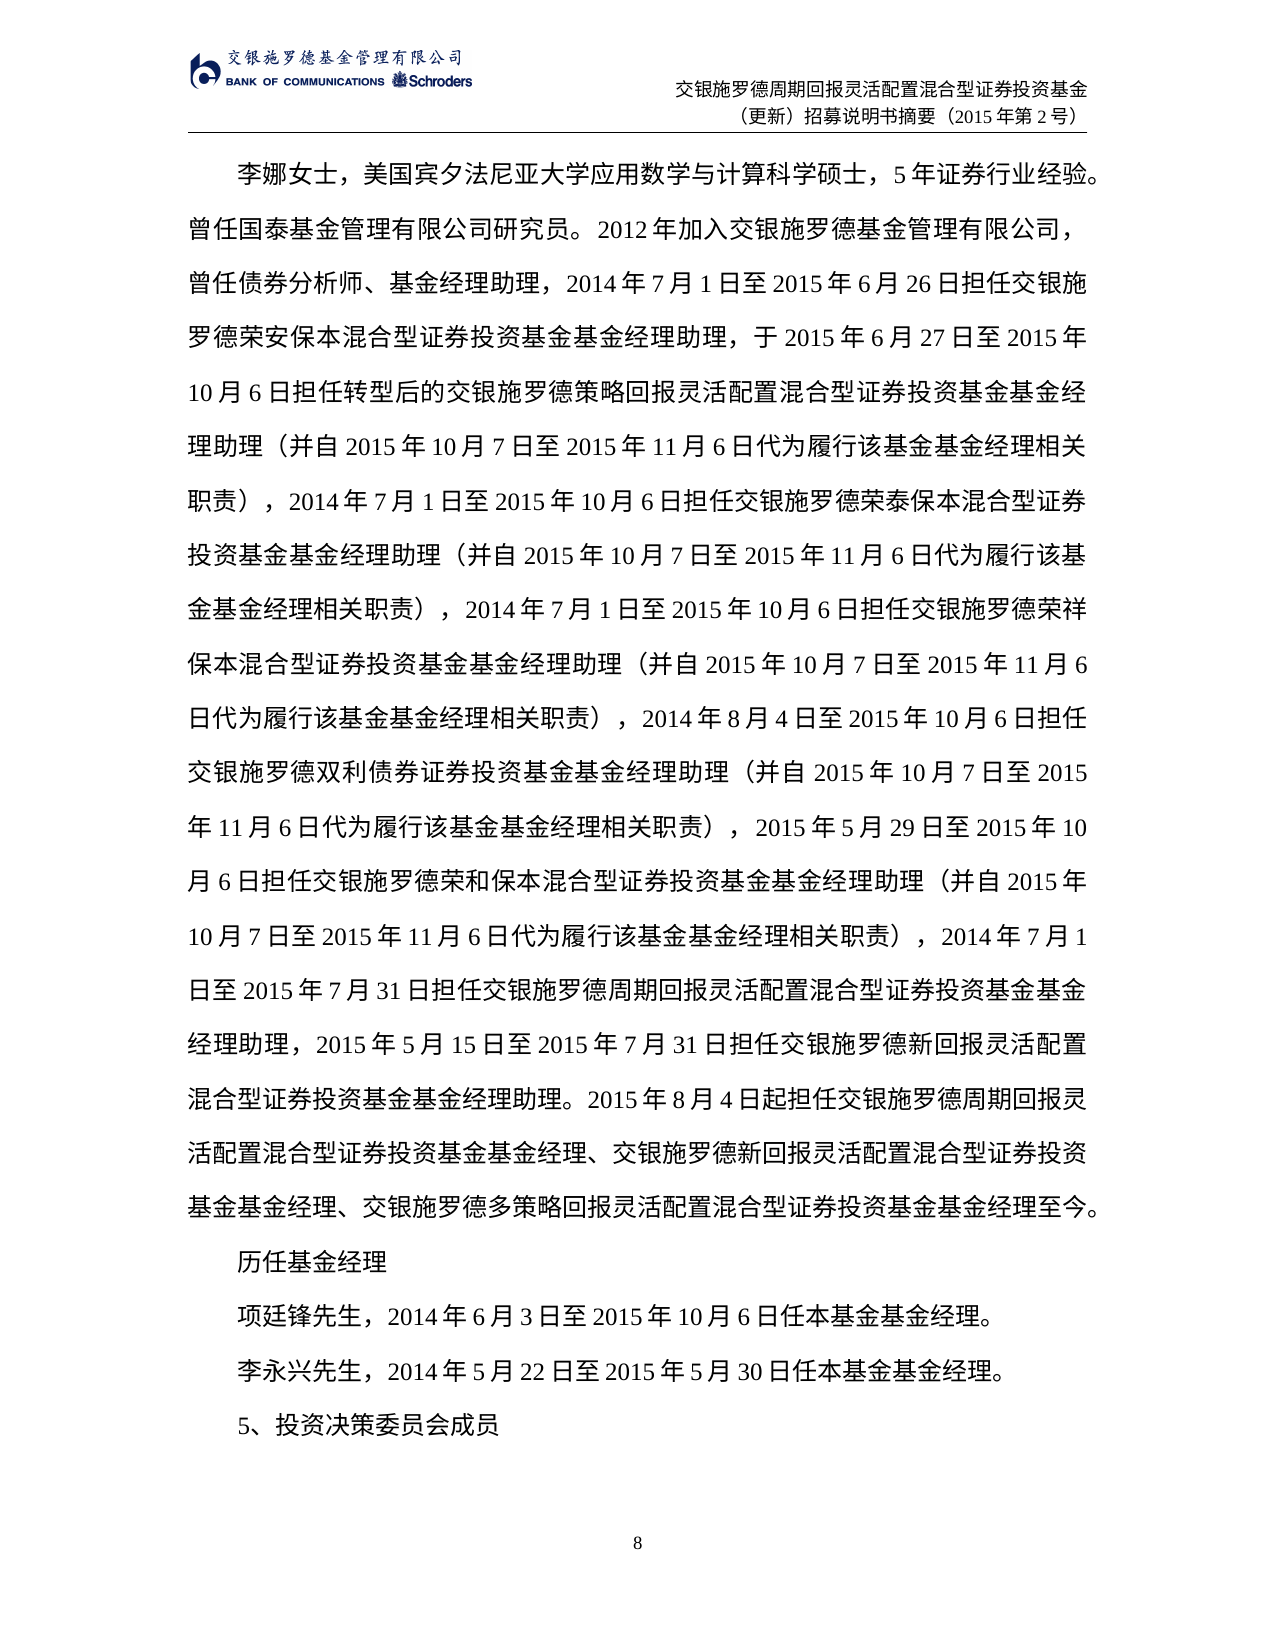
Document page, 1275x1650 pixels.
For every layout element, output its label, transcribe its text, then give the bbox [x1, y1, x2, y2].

text 5、投资决策委员会成员 [187, 1405, 1087, 1442]
text 李永兴先生，2014年5月22日至2015年5月30日任本基金基金经理。 [187, 1351, 1087, 1387]
picture [190, 50, 472, 89]
text 项廷锋先生，2014年6月3日至2015年10月6日任本基金基金经理。 [187, 1297, 1087, 1333]
text 历任基金经理 [187, 1242, 1087, 1278]
text 李娜女士，美国宾夕法尼亚大学应用数学与计算科学硕士，5年证券行业经验。曾任国泰基金管理有限公司研究员。2012年加入交银施罗德基金管理有限公司，曾任债券分析师、基金经理助理，2014年7月1日至2015年6月26日担任交银施罗德荣安保本混合型证券投资基金基金经理助理，于2015年6月27日至2015年10月6日担任转型后的交银施罗德策略回报灵活配置混合型证券投资基金基金经理助理（并自2015年10月7日至2015年11月6日代为履行该基金基金经理相关职责），2014年7月1日至2015年10月6日担任交银施罗德荣泰保本混合型证券投资基金基金经理助理（并自2015年10月7日至2015年11月6日代为履行该基金基金经理相关职责），2014年7月1日至2015年10月6日担任交银施罗德荣祥保本混合型证券投资基金基金经理助理（并自2015年10月7日至2015年11月6日代为履行该基金基金经理相关职责），2014年8月4日至2015年10月6日担任交银施罗德双利债券证券投资基金基金经理助理（并自2015年10月7日至2015年11月6日代为履行该基金基金经理相关职责），2015年5月29日至2015年10月6日担任交银施罗德荣和保本混合型证券投资基金基金经理助理（并自2015年10月7日至2015年11月6日代为履行该基金基金经理相关职责），2014年7月1日至2015年7月31日担任交银施罗德周期回报灵活配置混合型证券投资基金基金经理助理，2015年5月15日至2015年7月31日担任交银施罗德新回报灵活配置混合型证券投资基金基金经理助理。2015年8月4日起担任交银施罗德周期回报灵活配置混合型证券投资基金基金经理、交银施罗德新回报灵活配置混合型证券投资基金基金经理、交银施罗德多策略回报灵活配置混合型证券投资基金基金经理至今。 [187, 155, 1087, 1224]
